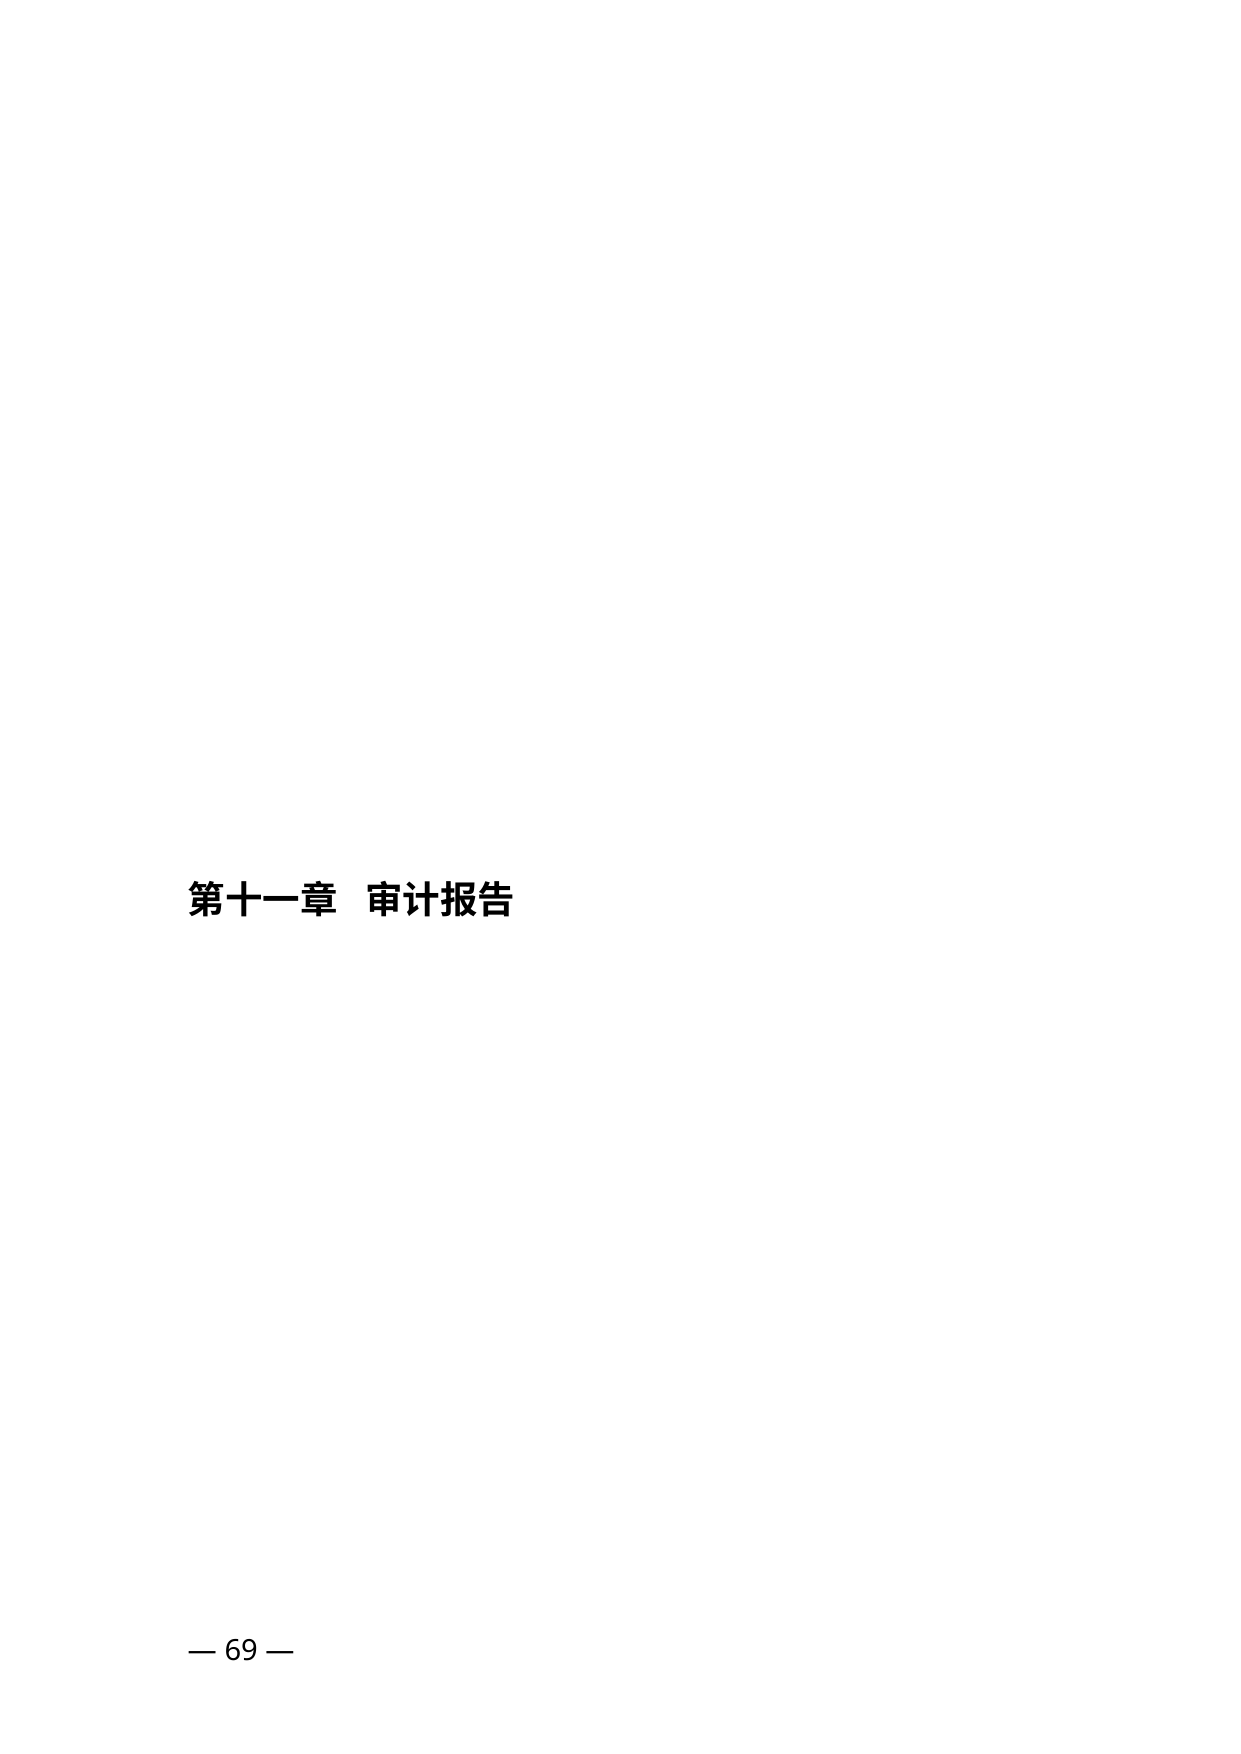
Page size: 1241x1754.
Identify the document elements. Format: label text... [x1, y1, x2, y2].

list 审计报告 [187, 865, 1053, 930]
